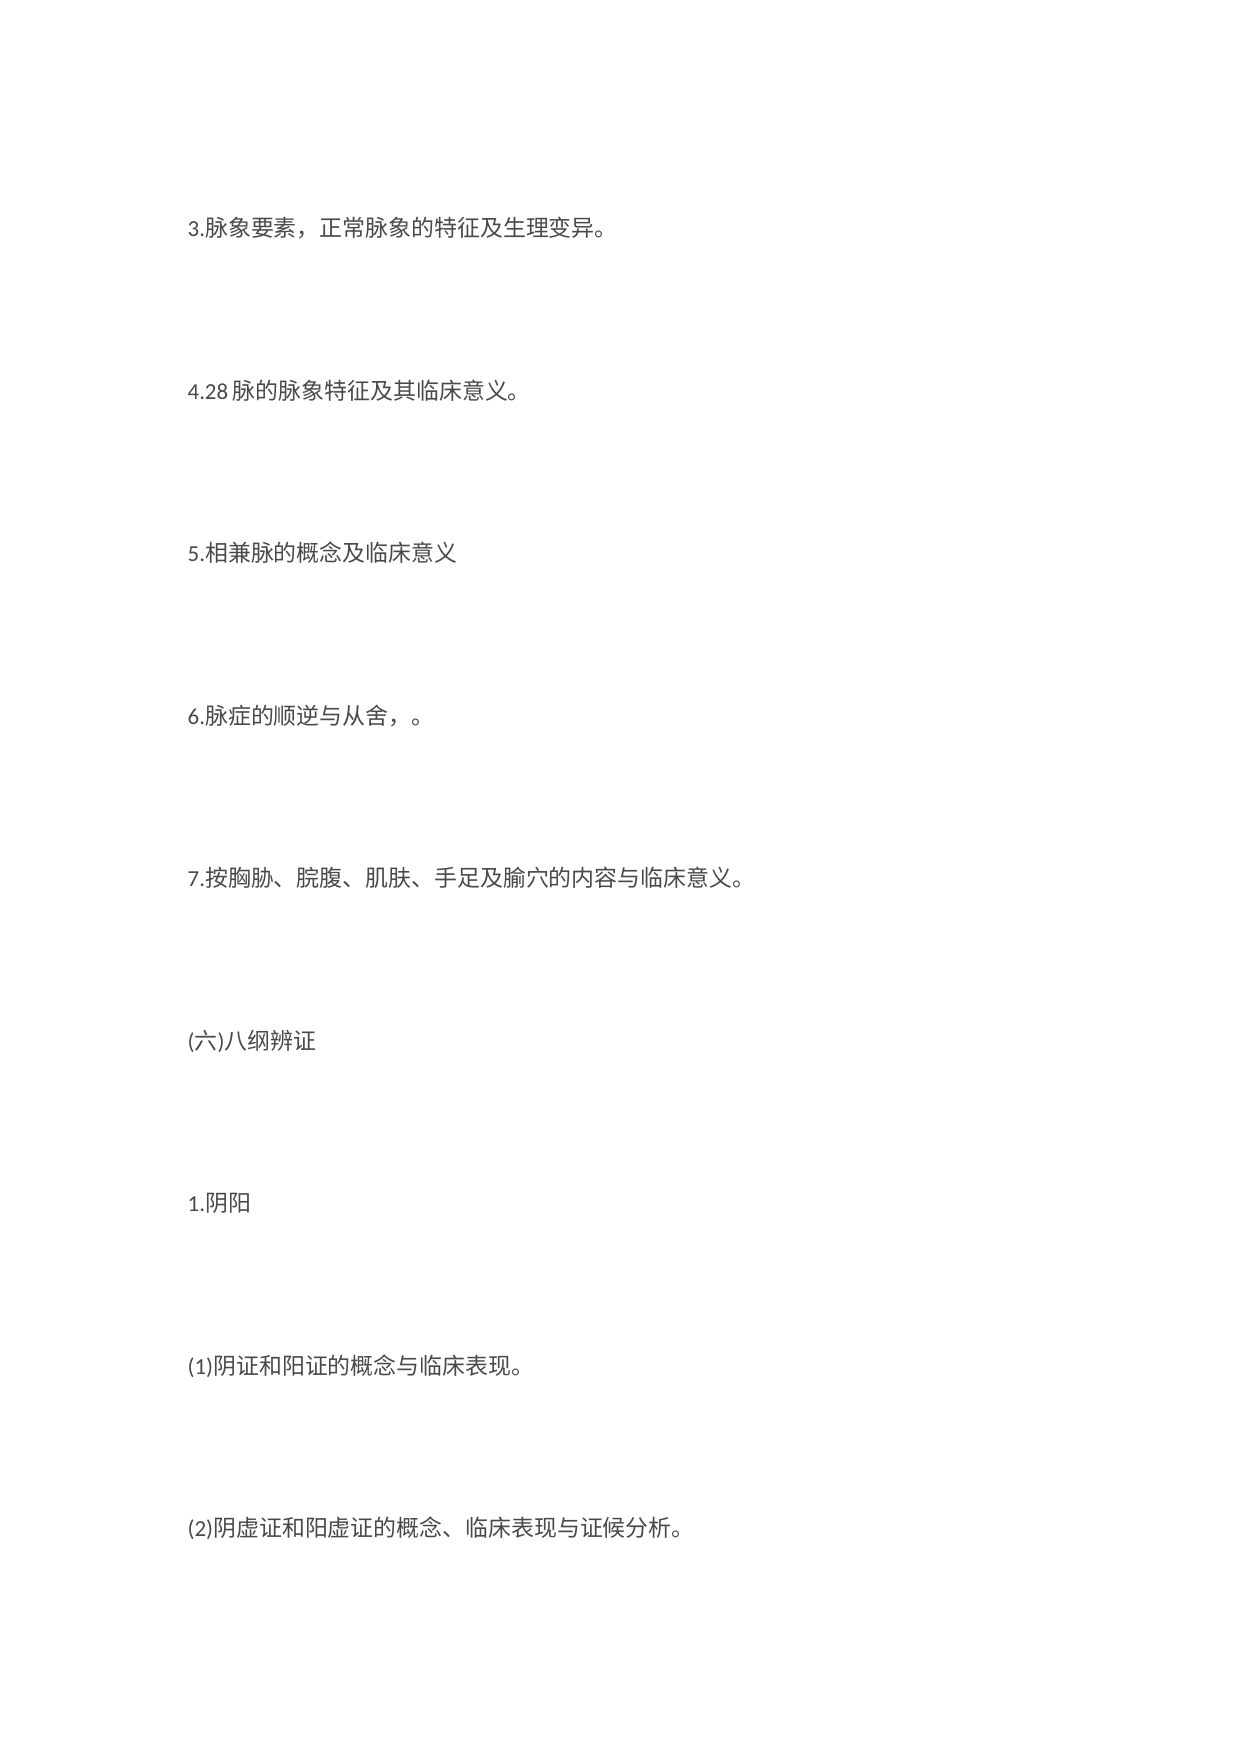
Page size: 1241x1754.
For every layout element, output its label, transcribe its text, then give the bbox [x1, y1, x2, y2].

text (1)阴证和阳证的概念与临床表现。 [187, 1332, 1053, 1397]
text 5.相兼脉的概念及临床意义 [187, 519, 1053, 584]
text 6.脉症的顺逆与从舍，。 [187, 682, 1053, 747]
text (六)八纲辨证 [187, 1007, 1053, 1072]
text 1.阴阳 [187, 1169, 1053, 1234]
text (2)阴虚证和阳虚证的概念、临床表现与证候分析。 [187, 1494, 1053, 1559]
text 7.按胸胁、脘腹、肌肤、手足及腧穴的内容与临床意义。 [187, 844, 1053, 909]
text 3.脉象要素，正常脉象的特征及生理变异。 [187, 194, 1053, 259]
text 4.28脉的脉象特征及其临床意义。 [187, 357, 1053, 422]
